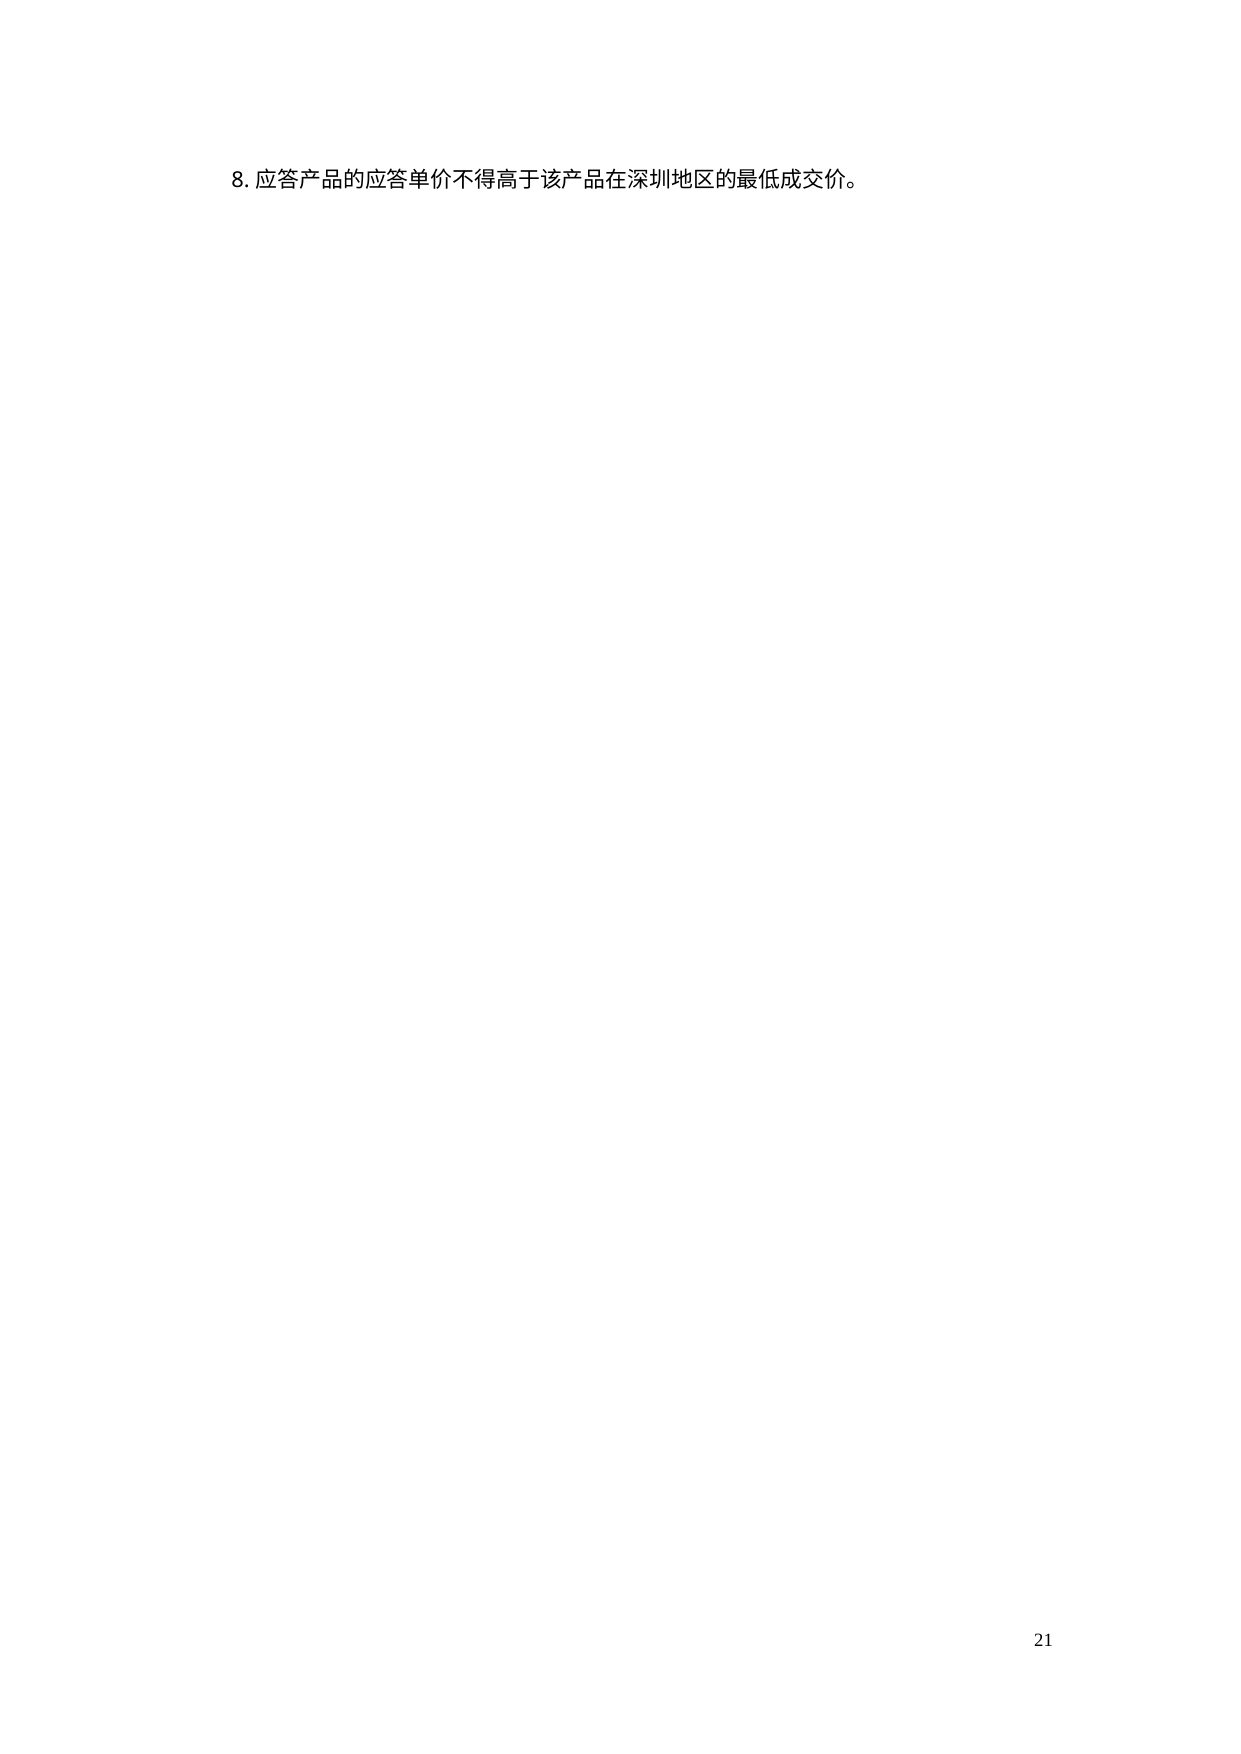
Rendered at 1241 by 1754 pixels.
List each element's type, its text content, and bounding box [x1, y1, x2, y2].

text 8. 应答产品的应答单价不得高于该产品在深圳地区的最低成交价。 [187, 162, 1053, 194]
